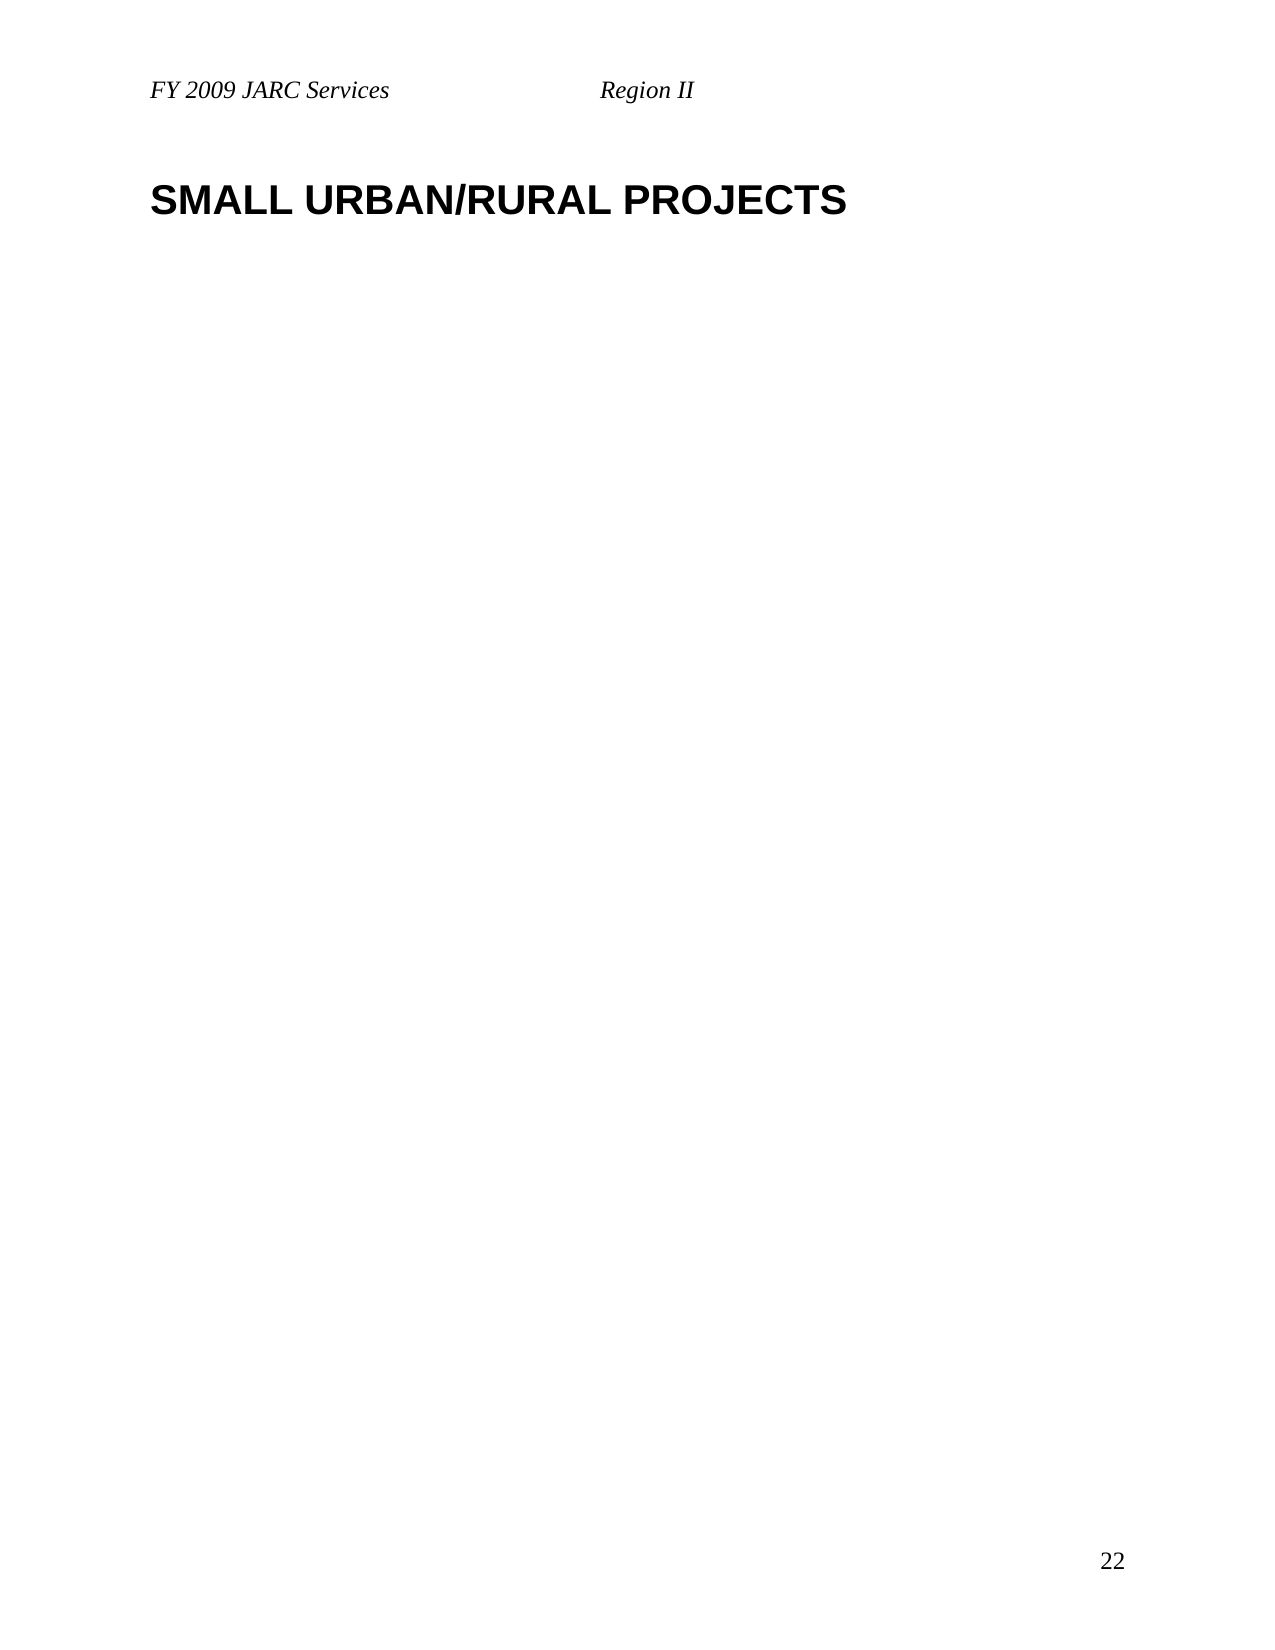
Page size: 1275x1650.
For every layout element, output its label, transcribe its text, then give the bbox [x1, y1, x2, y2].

subtitle SMALL URBAN/RURAL PROJECTS [150, 175, 1125, 223]
